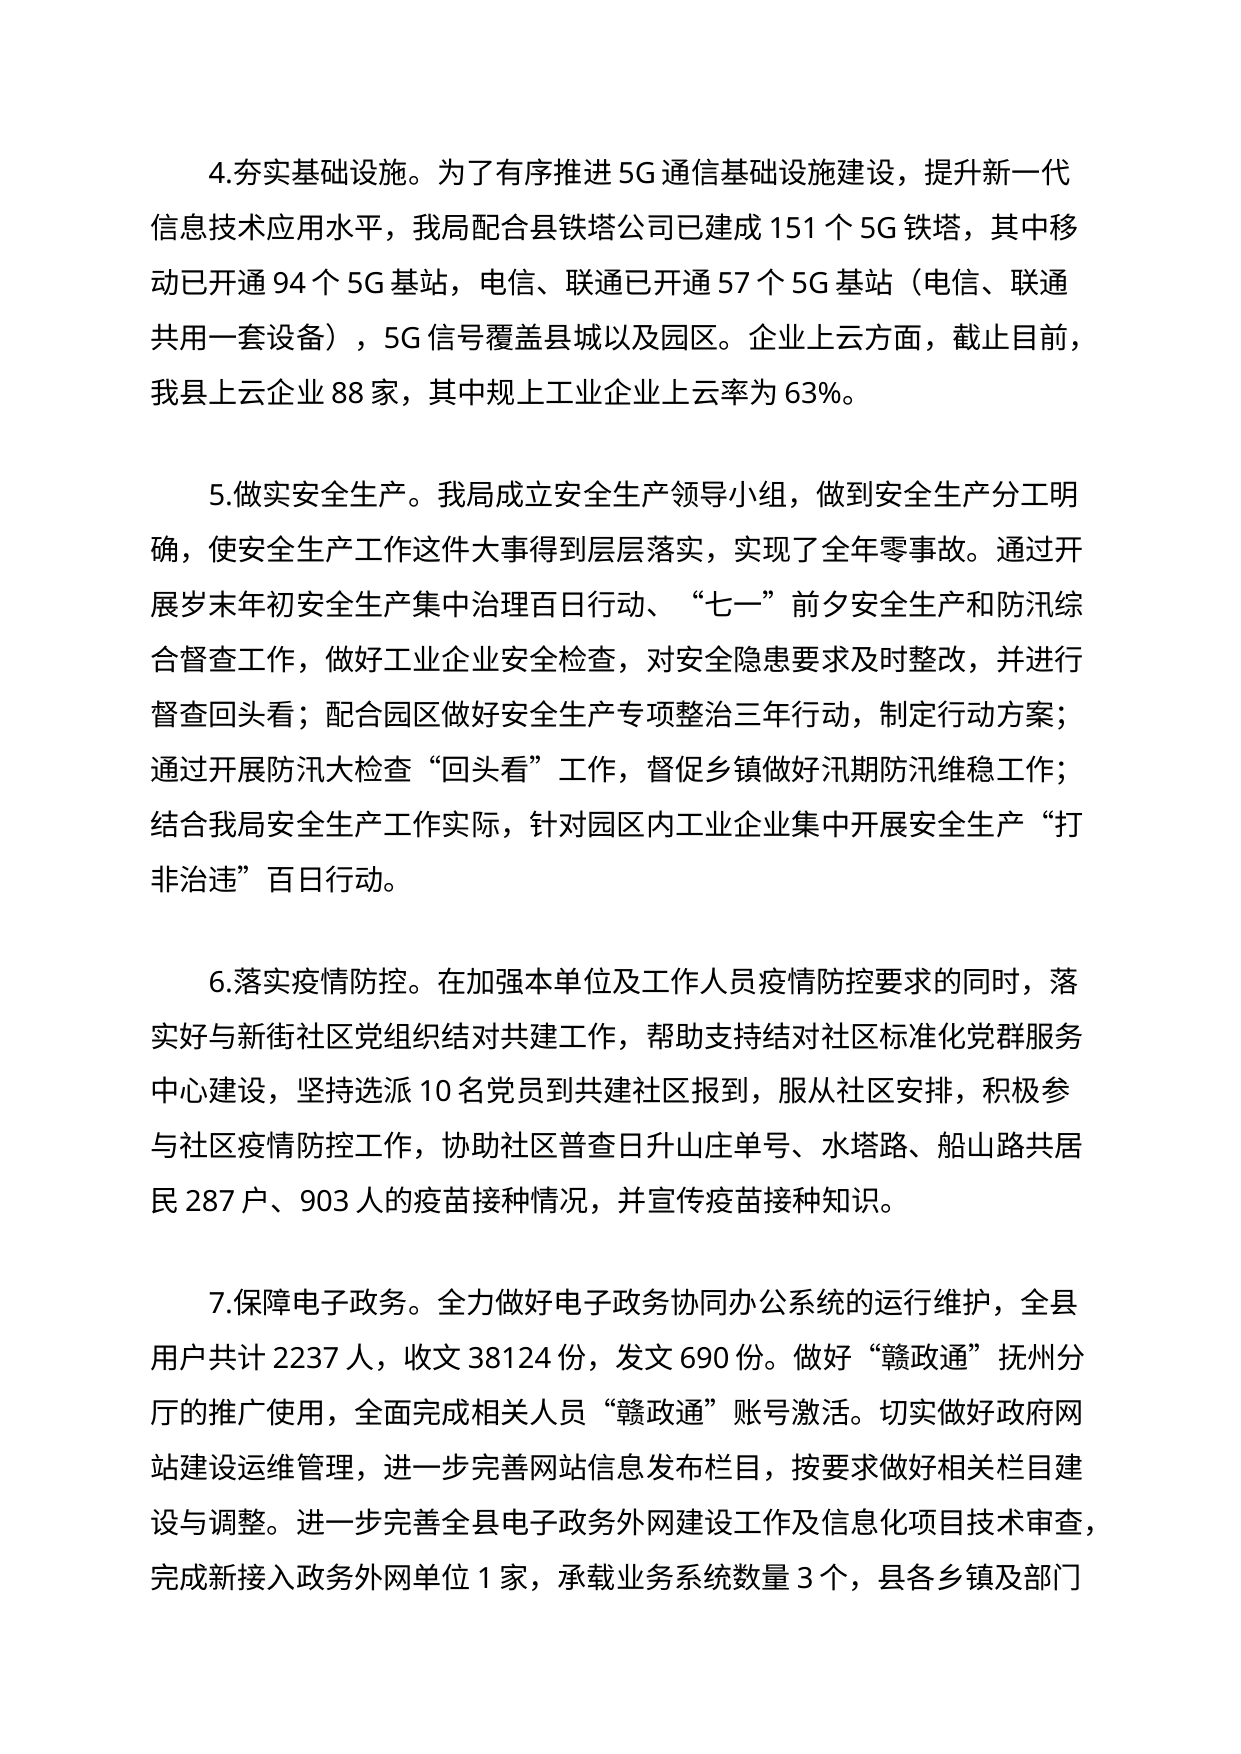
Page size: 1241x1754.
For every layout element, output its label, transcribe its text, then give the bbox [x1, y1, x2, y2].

text 6.落实疫情防控。在加强本单位及工作人员疫情防控要求的同时，落实好与新街社区党组织结对共建工作，帮助支持结对社区标准化党群服务中心建设，坚持选派10名党员到共建社区报到，服从社区安排，积极参与社区疫情防控工作，协助社区普查日升山庄单号、水塔路、船山路共居民287户、903人的疫苗接种情况，并宣传疫苗接种知识。 [150, 958, 1090, 1220]
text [150, 1280, 1090, 1597]
text 4.夯实基础设施。为了有序推进5G通信基础设施建设，提升新一代信息技术应用水平，我局配合县铁塔公司已建成151个5G铁塔，其中移动已开通94个5G基站，电信、联通已开通57个5G基站（电信、联通共用一套设备），5G信号覆盖县城以及园区。企业上云方面，截止目前，我县上云企业88家，其中规上工业企业上云率为63%。 [150, 150, 1090, 412]
text 5.做实安全生产。我局成立安全生产领导小组，做到安全生产分工明确，使安全生产工作这件大事得到层层落实，实现了全年零事故。通过开展岁末年初安全生产集中治理百日行动、“七一”前夕安全生产和防汛综合督查工作，做好工业企业安全检查，对安全隐患要求及时整改，并进行督查回头看；配合园区做好安全生产专项整治三年行动，制定行动方案；通过开展防汛大检查“回头看”工作，督促乡镇做好汛期防汛维稳工作；结合我局安全生产工作实际，针对园区内工业企业集中开展安全生产“打非治违”百日行动。 [150, 472, 1090, 899]
